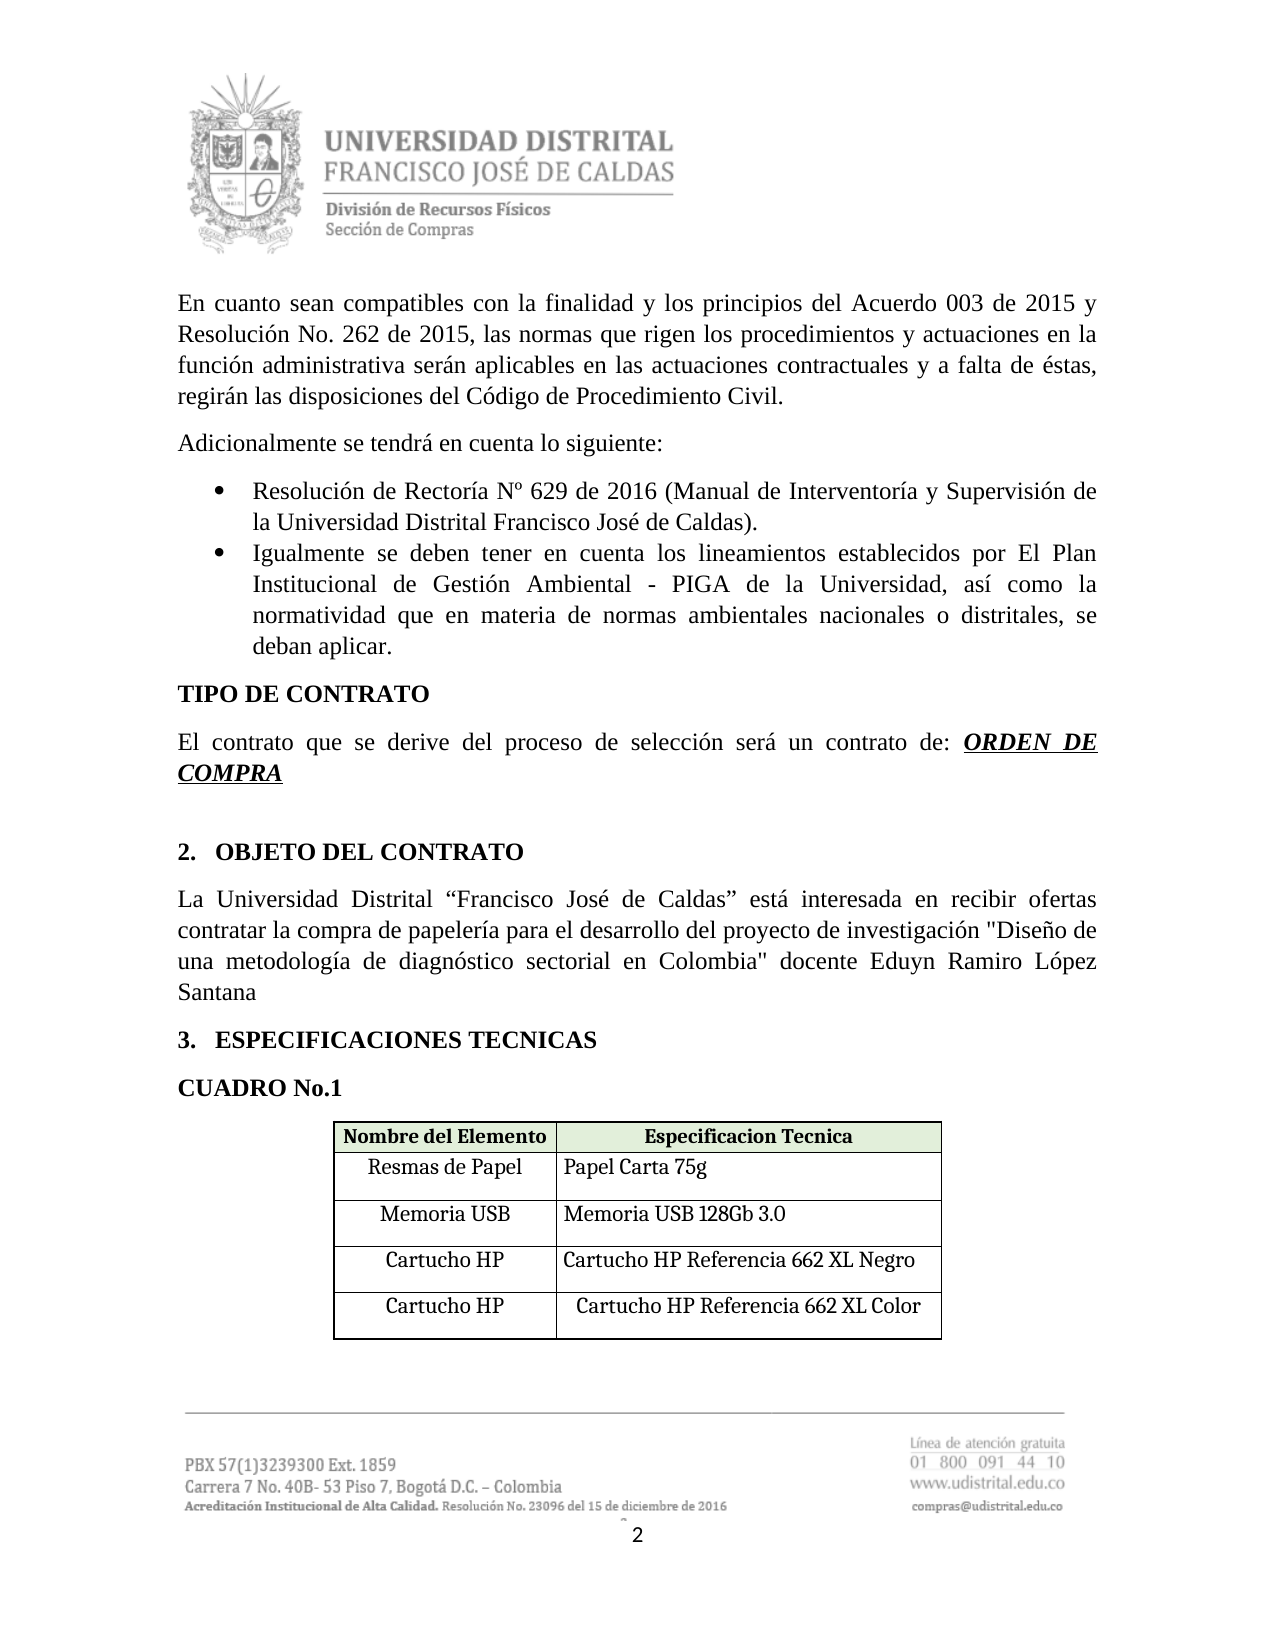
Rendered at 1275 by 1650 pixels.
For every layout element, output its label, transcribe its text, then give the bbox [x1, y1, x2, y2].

list Resolución de Rectoría Nº 629 de 2016 (Manual de Interventoría y Supervisión de la Universidad Distrital Francisco José de Caldas). [215, 476, 1098, 536]
table_header Especificacion Tecnica [557, 1123, 941, 1152]
text En cuanto sean compatibles con la finalidad y los principios del Acuerdo 003 de 2015 y Resolución No. 262 de 2015, las normas que rigen los procedimientos y actuaciones en la función administrativa serán aplicables en las actuaciones contractuales y a falta de éstas, regirán las disposiciones del Código de Procedimiento Civil. [177, 288, 1098, 409]
list OBJETO DEL CONTRATO [177, 837, 1098, 865]
table_header Nombre del Elemento [335, 1123, 556, 1152]
table_cell Cartucho HP Referencia 662 XL Color [557, 1293, 941, 1338]
text El contrato que se derive del proceso de selección será un contrato de: ORDEN DE COMPRA [177, 727, 1098, 787]
table_cell Cartucho HP [335, 1293, 556, 1338]
list Igualmente se deben tener en cuenta los lineamientos establecidos por El Plan Institucional de Gestión Ambiental - PIGA de la Universidad, así como la normatividad que en materia de normas ambientales nacionales o distritales, se deban aplicar. [215, 538, 1098, 660]
text CUADRO No.1 [177, 1073, 1098, 1102]
text Adicionalmente se tendrá en cuenta lo siguiente: [177, 428, 1098, 457]
text La Universidad Distrital “Francisco José de Caldas” está interesada en recibir ofertas contratar la compra de papelería para el desarrollo del proyecto de investigación "Diseño de una metodología de diagnóstico sectorial en Colombia" docente Eduyn Ramiro López Santana [177, 884, 1098, 1006]
picture [177, 1411, 1098, 1521]
picture [177, 73, 692, 260]
list ESPECIFICACIONES TECNICAS [177, 1025, 1098, 1054]
table_cell Cartucho HP [335, 1247, 556, 1292]
table_cell Resmas de Papel [335, 1153, 556, 1200]
table_cell Memoria USB 128Gb 3.0 [557, 1201, 941, 1246]
table_cell Cartucho HP Referencia 662 XL Negro [557, 1247, 941, 1292]
text TIPO DE CONTRATO [177, 679, 1098, 708]
table_cell Papel Carta 75g [557, 1153, 941, 1200]
table_cell Memoria USB [335, 1201, 556, 1246]
